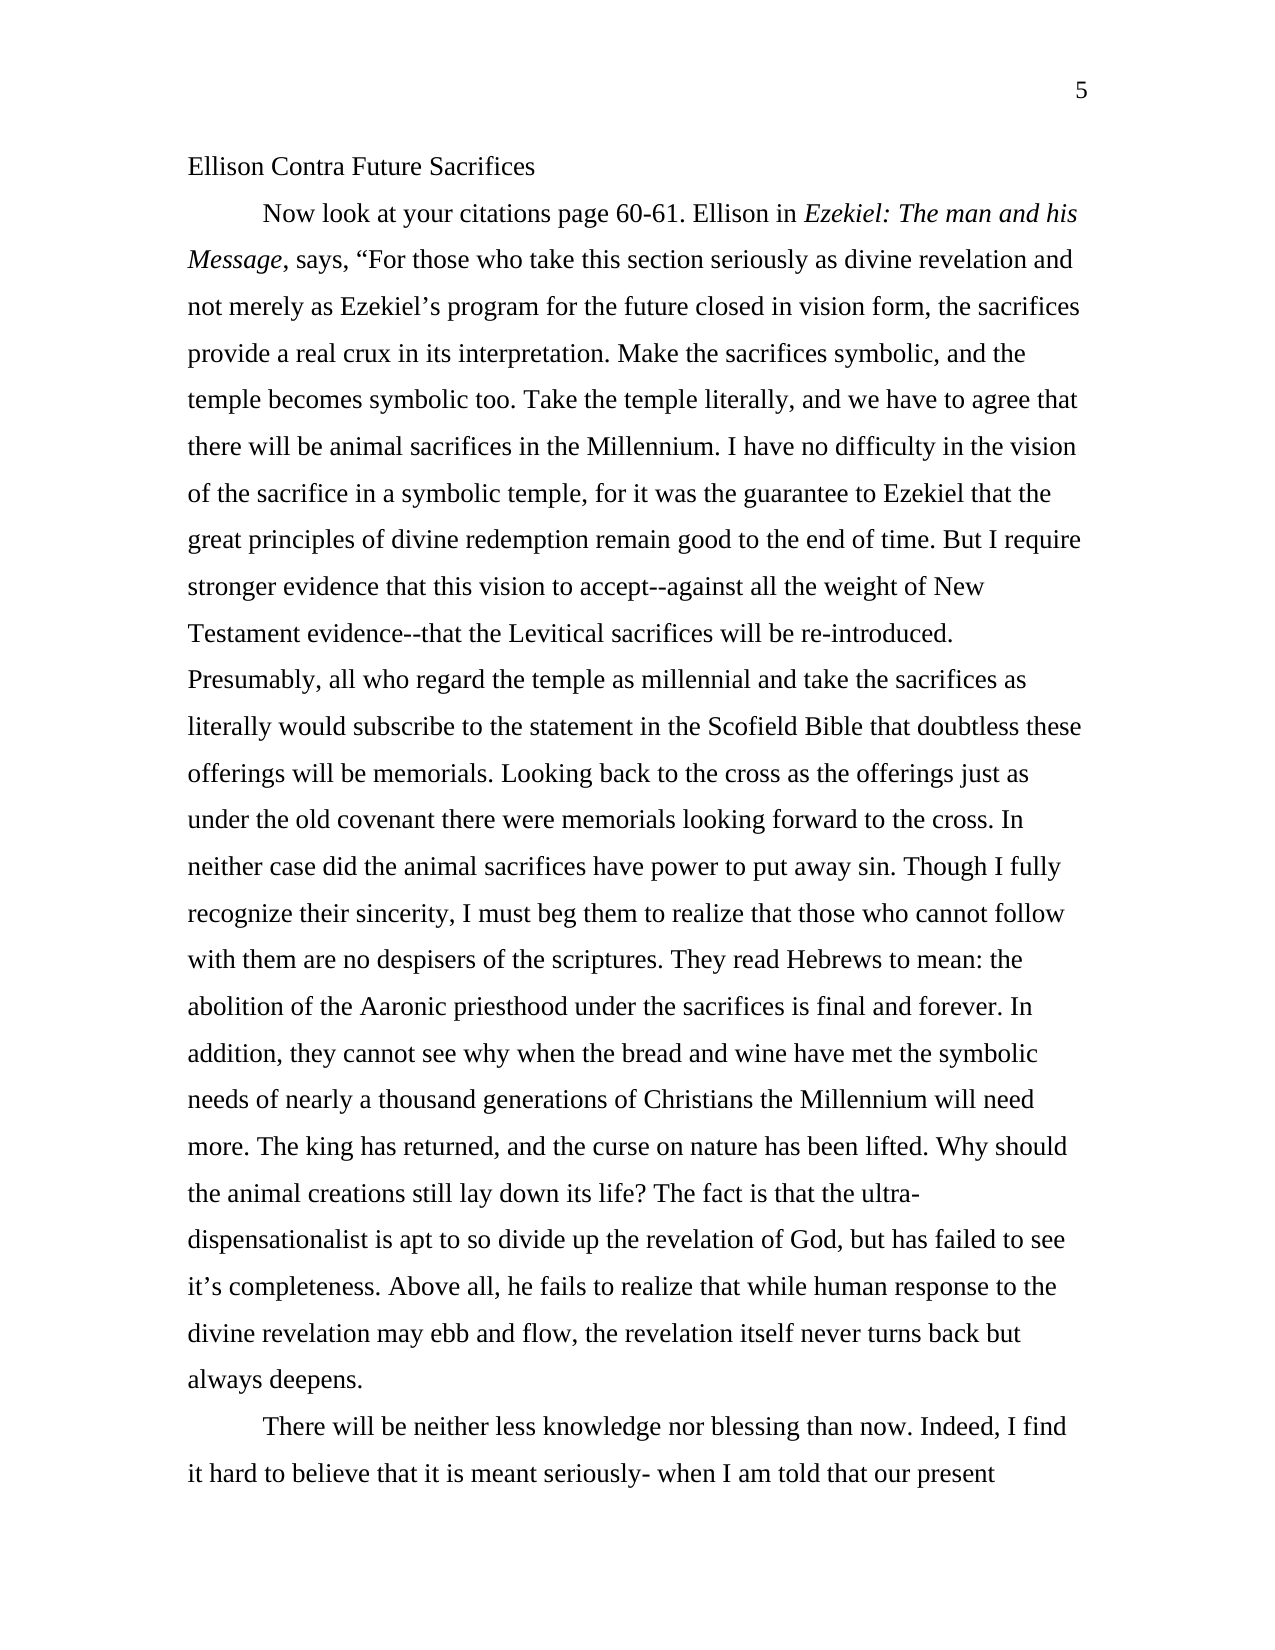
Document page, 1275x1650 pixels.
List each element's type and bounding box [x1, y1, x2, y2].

text [187, 150, 1087, 1488]
